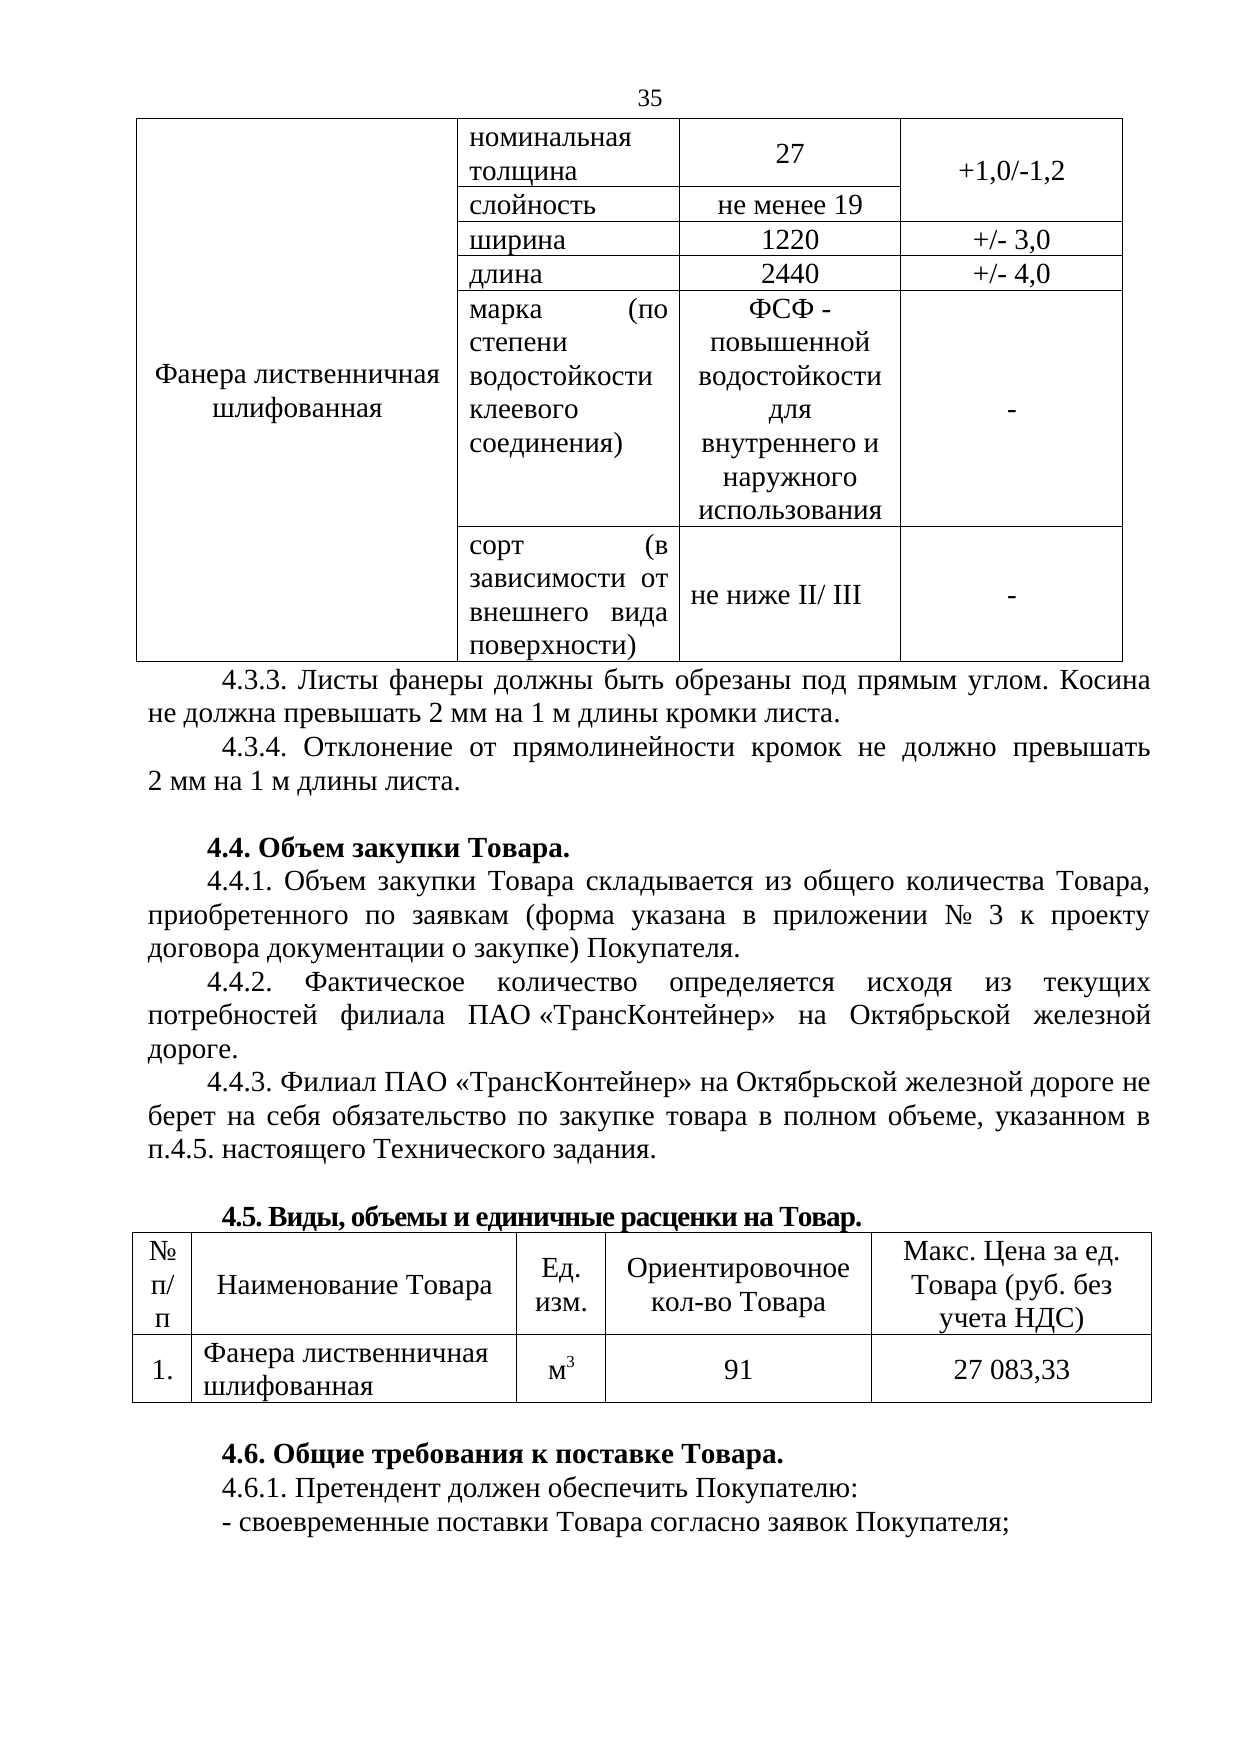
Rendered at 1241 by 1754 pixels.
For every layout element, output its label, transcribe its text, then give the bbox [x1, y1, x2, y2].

table_cell марка (по степени водостойкости клеевого соединения) [458, 291, 679, 526]
text 4.6. Общие требования к поставке Товара. [148, 1437, 1152, 1470]
table_cell м3 [517, 1335, 605, 1402]
text 4.6.1. Претендент должен обеспечить Покупателю: [148, 1470, 1152, 1504]
table_cell номинальная толщина [458, 119, 679, 186]
table_header Макс. Цена за ед. Товара (руб. без учета НДС) [872, 1233, 1151, 1334]
text 4.4. Объем закупки Товара. [148, 830, 1152, 863]
text 4.4.3. Филиал ПАО «ТрансКонтейнер» на Октябрьской железной дороге не берет на себя обязательство по закупке товара в полном объеме, указанном в п.4.5. настоящего Технического задания. [148, 1064, 1152, 1165]
table_cell +1,0/-1,2 [901, 119, 1122, 221]
table_cell Фанера лиственничная шлифованная [137, 119, 457, 661]
text 4.4.2. Фактическое количество определяется исходя из текущих потребностей филиала ПАО «ТрансКонтейнер» на Октябрьской железной дороге. [148, 964, 1152, 1064]
table_cell ширина [458, 222, 679, 255]
table_cell 27 083,33 [872, 1335, 1151, 1402]
table_cell ФСФ - повышенной водостойкости для внутреннего и наружного использования [680, 291, 900, 526]
text 4.5. Виды, объемы и единичные расценки на Товар. [148, 1199, 1152, 1232]
table_cell 27 [680, 119, 900, 186]
table_cell слойность [458, 187, 679, 221]
text - своевременные поставки Товара согласно заявок Покупателя; [148, 1504, 1152, 1537]
table_cell +/- 3,0 [901, 222, 1122, 255]
table_cell - [901, 291, 1122, 526]
table_cell 1220 [680, 222, 900, 255]
table_cell 91 [606, 1335, 871, 1402]
table_cell длина [458, 256, 679, 290]
table_cell сорт (в зависимости от внешнего вида поверхности) [458, 527, 679, 661]
text 4.3.3. Листы фанеры должны быть обрезаны под прямым углом. Косина не должна превышать 2 мм на 1 м длины кромки листа. [148, 662, 1152, 729]
table_cell 2440 [680, 256, 900, 290]
table_cell Фанера лиственничная шлифованная [192, 1335, 516, 1402]
text 4.3.4. Отклонение от прямолинейности кромок не должно превышать 2 мм на 1 м длины листа. [148, 729, 1152, 796]
table_cell не менее 19 [680, 187, 900, 221]
table_header Наименование Товара [192, 1233, 516, 1334]
table_cell - [901, 527, 1122, 661]
table_cell +/- 4,0 [901, 256, 1122, 290]
table_cell не ниже II/ III [680, 527, 900, 661]
table_cell 1. [133, 1335, 191, 1402]
table_header Ед. изм. [517, 1233, 605, 1334]
table_header № п/п [133, 1233, 191, 1334]
text 4.4.1. Объем закупки Товара складывается из общего количества Товара, приобретенного по заявкам (форма указана в приложении № 3 к проекту договора документации о закупке) Покупателя. [148, 863, 1152, 964]
table_header Ориентировочное кол-во Товара [606, 1233, 871, 1334]
